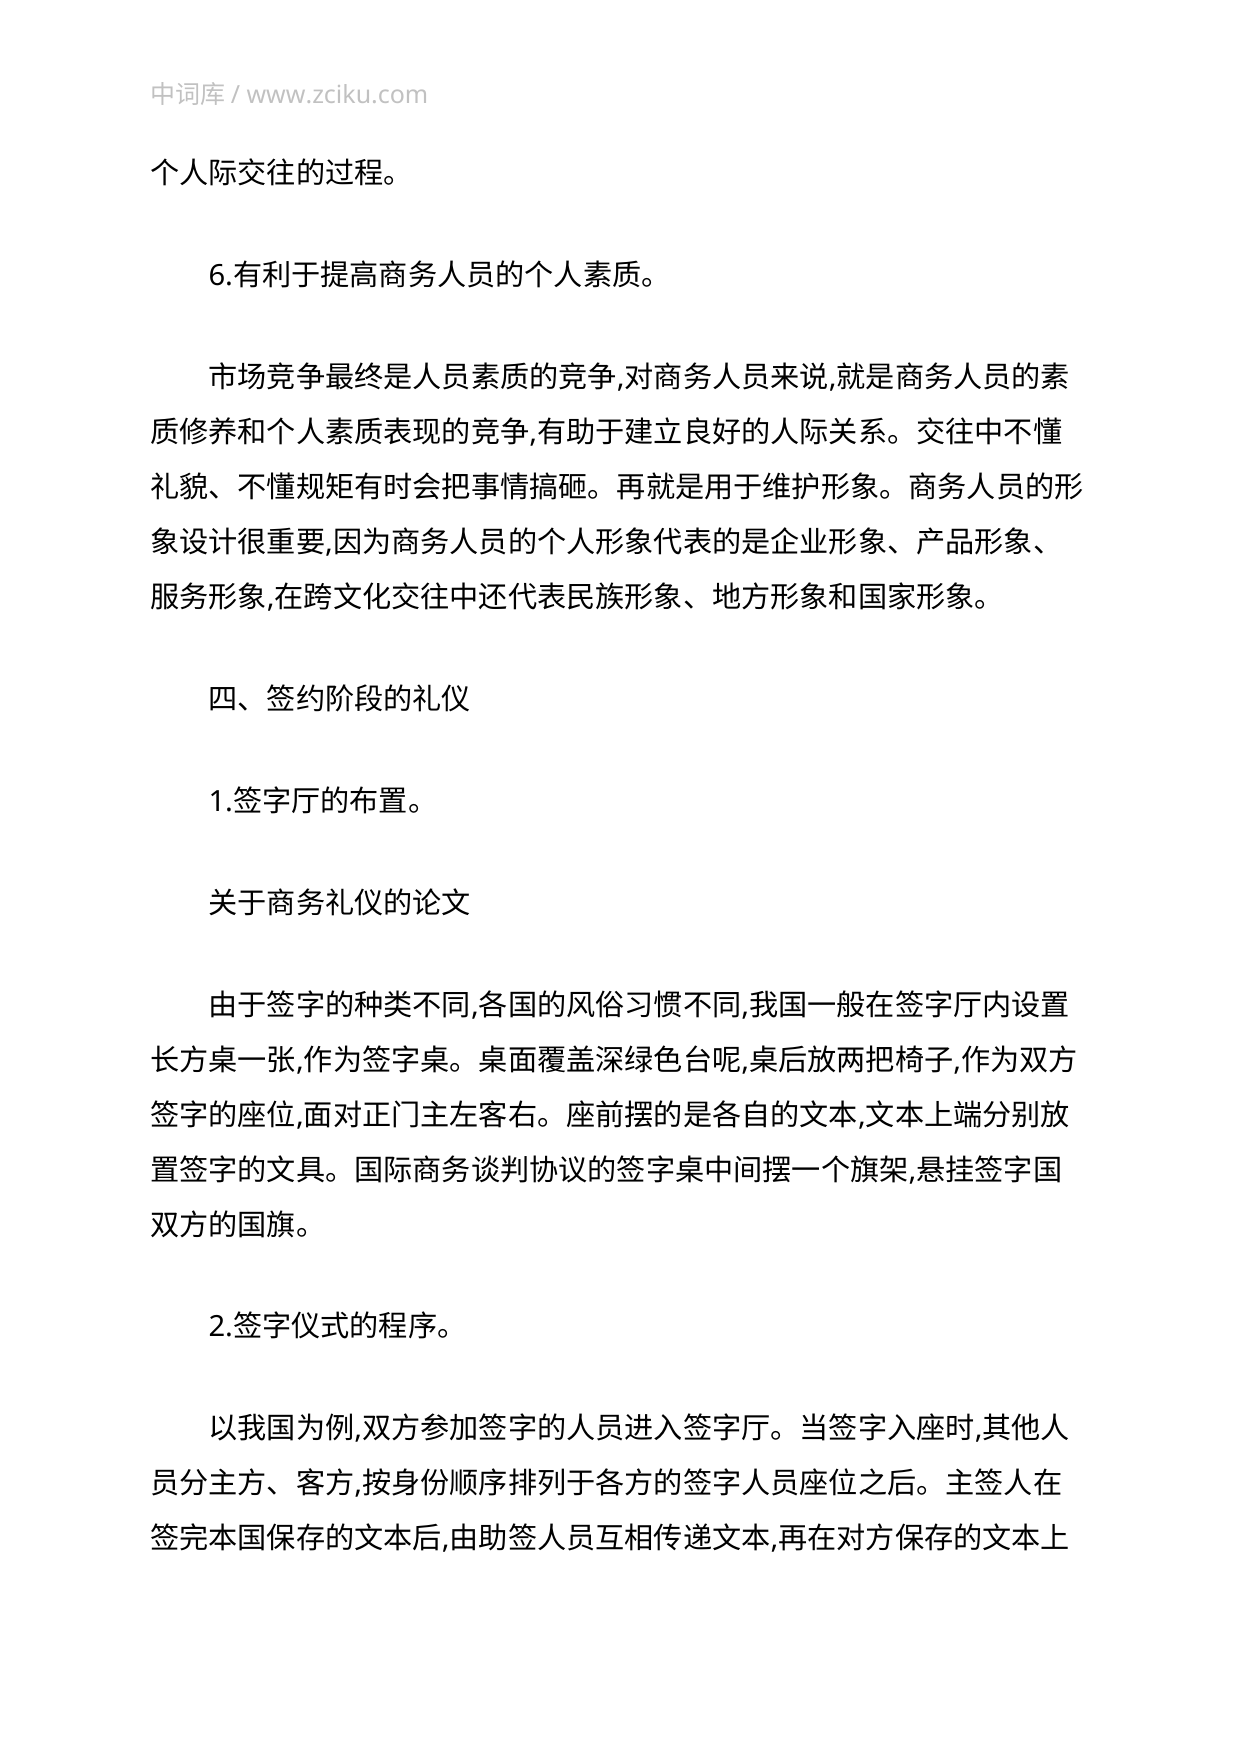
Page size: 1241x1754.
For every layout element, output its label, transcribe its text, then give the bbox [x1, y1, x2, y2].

text 由于签字的种类不同,各国的风俗习惯不同,我国一般在签字厅内设置长方桌一张,作为签字桌。桌面覆盖深绿色台呢,桌后放两把椅子,作为双方签字的座位,面对正门主左客右。座前摆的是各自的文本,文本上端分别放置签字的文具。国际商务谈判协议的签字桌中间摆一个旗架,悬挂签字国双方的国旗。 [150, 981, 1090, 1243]
text 2.签字仪式的程序。 [150, 1303, 1090, 1345]
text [150, 1405, 1090, 1557]
text 关于商务礼仪的论文 [150, 879, 1090, 922]
text 1.签字厅的布置。 [150, 777, 1090, 820]
text 市场竞争最终是人员素质的竞争,对商务人员来说,就是商务人员的素质修养和个人素质表现的竞争,有助于建立良好的人际关系。交往中不懂礼貌、不懂规矩有时会把事情搞砸。再就是用于维护形象。商务人员的形象设计很重要,因为商务人员的个人形象代表的是企业形象、产品形象、服务形象,在跨文化交往中还代表民族形象、地方形象和国家形象。 [150, 354, 1090, 616]
text 6.有利于提高商务人员的个人素质。 [150, 252, 1090, 294]
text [150, 150, 1090, 192]
text 四、签约阶段的礼仪 [150, 676, 1090, 718]
